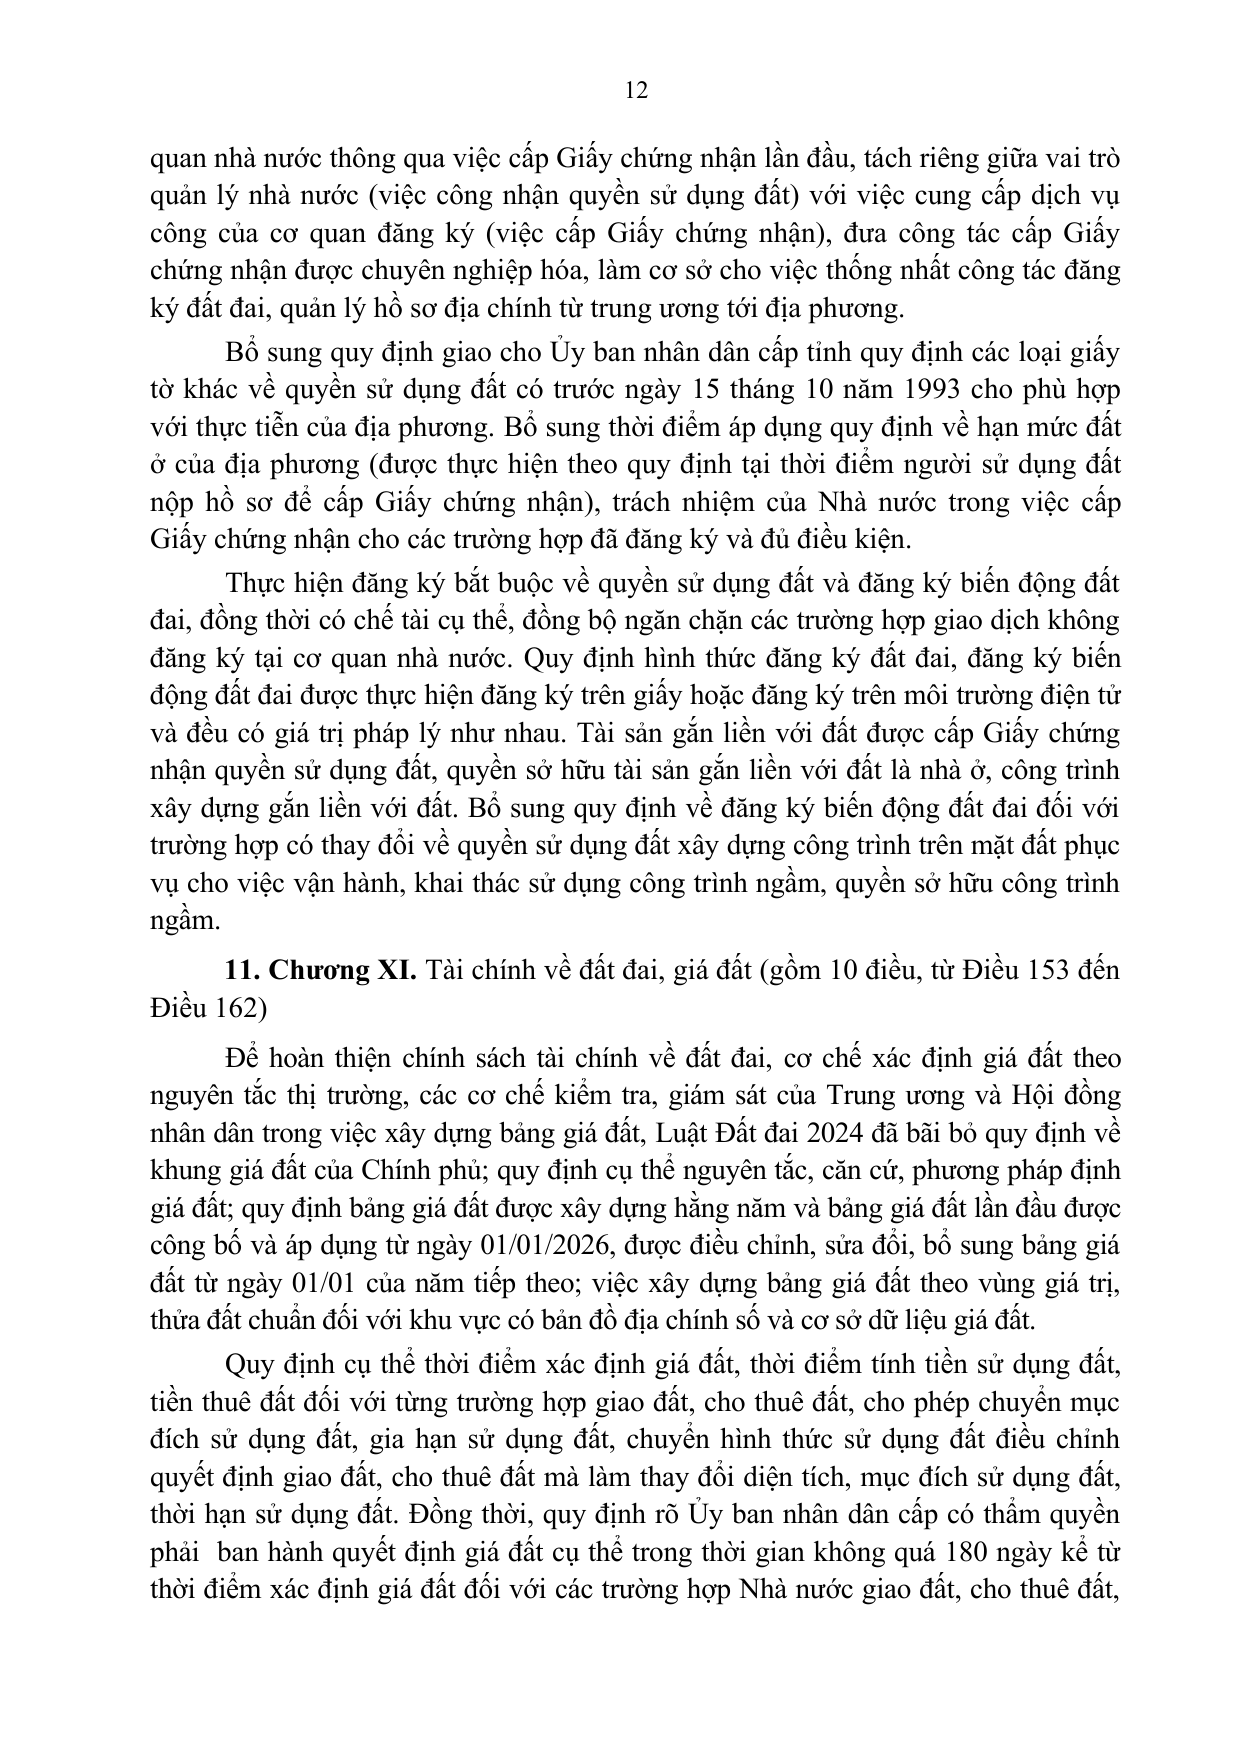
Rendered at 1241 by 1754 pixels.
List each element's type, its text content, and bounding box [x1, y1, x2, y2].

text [150, 137, 1122, 325]
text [150, 1343, 1122, 1606]
text Để hoàn thiện chính sách tài chính về đất đai, cơ chế xác định giá đất theo nguyên tắc thị trường, các cơ chế kiểm tra, giám sát của Trung ương và Hội đồng nhân dân trong việc xây dựng bảng giá đất, Luật Đất đai 2024 đã bãi bỏ quy định về khung giá đất của Chính phủ; quy định cụ thể nguyên tắc, căn cứ, phương pháp định giá đất; quy định bảng giá đất được xây dựng hằng năm và bảng giá đất lần đầu được công bố và áp dụng từ ngày 01/01/2026, được điều chỉnh, sửa đổi, bổ sung bảng giá đất từ ngày 01/01 của năm tiếp theo; việc xây dựng bảng giá đất theo vùng giá trị, thửa đất chuẩn đối với khu vực có bản đồ địa chính số và cơ sở dữ liệu giá đất. [150, 1037, 1122, 1337]
text Thực hiện đăng ký bắt buộc về quyền sử dụng đất và đăng ký biến động đất đai, đồng thời có chế tài cụ thể, đồng bộ ngăn chặn các trường hợp giao dịch không đăng ký tại cơ quan nhà nước. Quy định hình thức đăng ký đất đai, đăng ký biến động đất đai được thực hiện đăng ký trên giấy hoặc đăng ký trên môi trường điện tử và đều có giá trị pháp lý như nhau. Tài sản gắn liền với đất được cấp Giấy chứng nhận quyền sử dụng đất, quyền sở hữu tài sản gắn liền với đất là nhà ở, công trình xây dựng gắn liền với đất. Bổ sung quy định về đăng ký biến động đất đai đối với trường hợp có thay đổi về quyền sử dụng đất xây dựng công trình trên mặt đất phục vụ cho việc vận hành, khai thác sử dụng công trình ngầm, quyền sở hữu công trình ngầm. [150, 562, 1122, 937]
text 11. Chương XI. Tài chính về đất đai, giá đất (gồm 10 điều, từ Điều 153 đến Điều 162) [150, 950, 1122, 1025]
text Bổ sung quy định giao cho Ủy ban nhân dân cấp tỉnh quy định các loại giấy tờ khác về quyền sử dụng đất có trước ngày 15 tháng 10 năm 1993 cho phù hợp với thực tiễn của địa phương. Bổ sung thời điểm áp dụng quy định về hạn mức đất ở của địa phương (được thực hiện theo quy định tại thời điểm người sử dụng đất nộp hồ sơ để cấp Giấy chứng nhận), trách nhiệm của Nhà nước trong việc cấp Giấy chứng nhận cho các trường hợp đã đăng ký và đủ điều kiện. [150, 331, 1122, 556]
